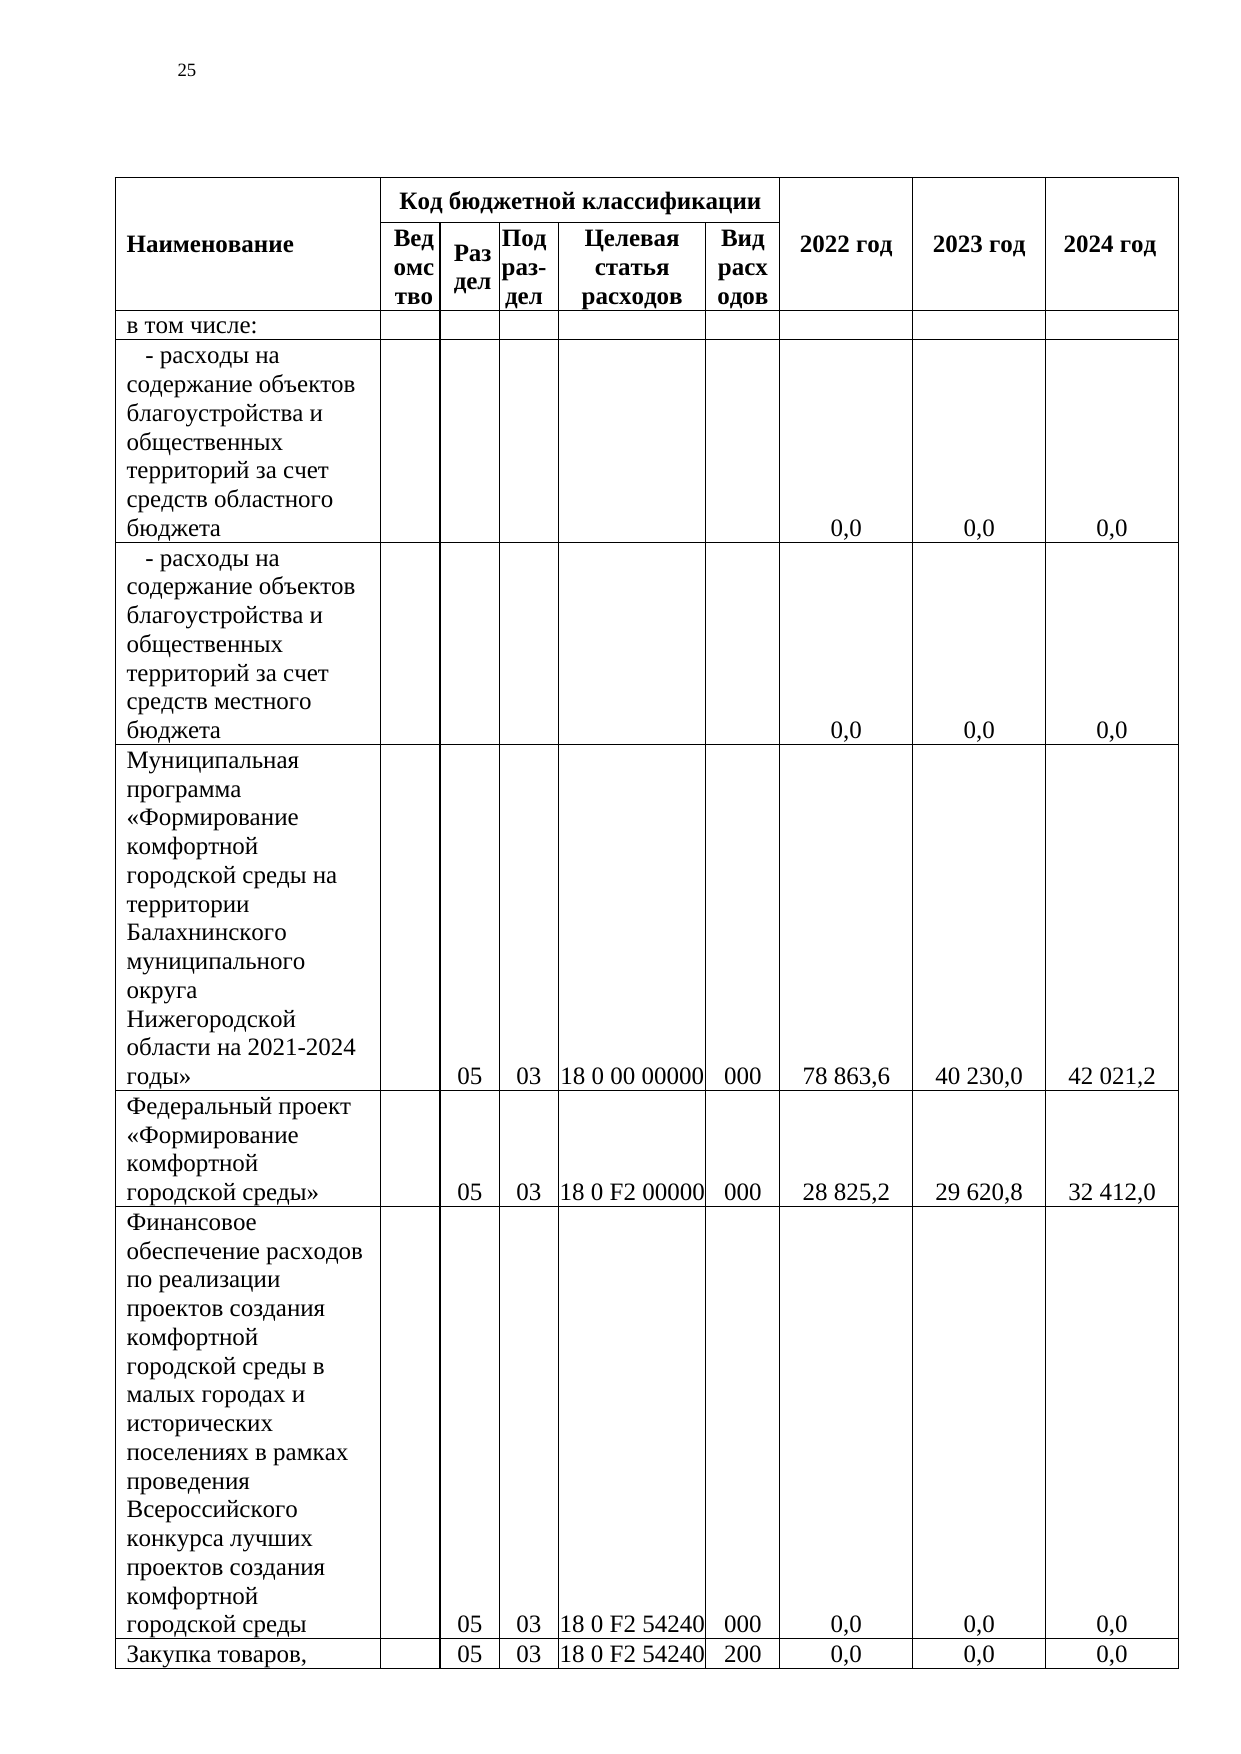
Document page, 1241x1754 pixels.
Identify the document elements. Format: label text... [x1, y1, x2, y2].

table_cell [441, 340, 499, 542]
table_cell Вид расходов [706, 223, 779, 309]
table_cell 0,0 [1046, 340, 1178, 542]
table_cell [706, 340, 779, 542]
table_cell 000 [706, 1091, 779, 1206]
table_cell [500, 340, 558, 542]
table_cell 0,0 [913, 1207, 1045, 1638]
table_cell [381, 745, 439, 1090]
table_cell 42 021,2 [1046, 745, 1178, 1090]
table_cell 03 [500, 1639, 558, 1668]
table_cell 05 [441, 1639, 499, 1668]
table_cell 18 0 F2 54240 [559, 1207, 705, 1638]
table_cell 0,0 [780, 1207, 912, 1638]
table_cell [381, 1639, 439, 1668]
table_cell 0,0 [913, 340, 1045, 542]
table_cell [381, 1207, 439, 1638]
table_cell 28 825,2 [780, 1091, 912, 1206]
table_cell [706, 311, 779, 339]
table_cell [381, 543, 439, 744]
table_cell 05 [441, 1207, 499, 1638]
table_cell [500, 543, 558, 744]
table_header 2024 год [1046, 178, 1178, 309]
table_cell 05 [441, 745, 499, 1090]
table_cell 05 [441, 1091, 499, 1206]
table_cell [706, 543, 779, 744]
table_cell 0,0 [913, 543, 1045, 744]
table_cell 18 0 F2 54240 [559, 1639, 705, 1668]
table_cell 0,0 [780, 1639, 912, 1668]
table_cell 78 863,6 [780, 745, 912, 1090]
table_cell 0,0 [780, 340, 912, 542]
table_cell [559, 340, 705, 542]
table_cell 40 230,0 [913, 745, 1045, 1090]
table_cell Вед омс тво [381, 223, 439, 309]
table_cell [780, 311, 912, 339]
table_header 2022 год [780, 178, 912, 309]
table_cell 000 [706, 1207, 779, 1638]
table_cell Муниципальная программа «Формирование комфортной городской среды на территории Балахнинского муниципального округа Нижегородской области на 2021-2024 годы» [116, 745, 380, 1090]
table_cell [559, 543, 705, 744]
table_cell [500, 311, 558, 339]
table_cell Финансовое обеспечение расходов по реализации проектов создания комфортной городской среды в малых городах и исторических поселениях в рамках проведения Всероссийского конкурса лучших проектов создания комфортной городской среды [116, 1207, 380, 1638]
table_cell 03 [500, 1091, 558, 1206]
table_cell Подраз-дел [500, 223, 558, 309]
table_cell Целевая статья расходов [559, 223, 705, 309]
table_cell [441, 543, 499, 744]
table_cell - расходы на содержание объектов благоустройства и общественных территорий за счет средств местного бюджета [116, 543, 380, 744]
table_cell 03 [500, 1207, 558, 1638]
table_cell [381, 311, 439, 339]
table_cell 0,0 [1046, 1207, 1178, 1638]
table_cell Раз дел [441, 223, 499, 309]
table_cell [381, 1091, 439, 1206]
table_cell 29 620,8 [913, 1091, 1045, 1206]
table_cell [1046, 311, 1178, 339]
table_cell 0,0 [1046, 543, 1178, 744]
table_cell [913, 311, 1045, 339]
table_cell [116, 1639, 380, 1668]
table_header Наименование [116, 178, 380, 309]
table_cell 0,0 [913, 1639, 1045, 1668]
table_cell 0,0 [1046, 1639, 1178, 1668]
table_cell 000 [706, 745, 779, 1090]
table_cell 32 412,0 [1046, 1091, 1178, 1206]
table_cell 03 [500, 745, 558, 1090]
table_cell 18 0 00 00000 [559, 745, 705, 1090]
table_cell [559, 311, 705, 339]
table_header Код бюджетной классификации [381, 178, 779, 222]
table_cell [441, 311, 499, 339]
table_cell Федеральный проект «Формирование комфортной городской среды» [116, 1091, 380, 1206]
table_cell [381, 340, 439, 542]
table_cell 0,0 [780, 543, 912, 744]
table_cell 200 [706, 1639, 779, 1668]
table_header 2023 год [913, 178, 1045, 309]
table_cell - расходы на содержание объектов благоустройства и общественных территорий за счет средств областного бюджета [116, 340, 380, 542]
table_cell в том числе: [116, 311, 380, 339]
table_cell 18 0 F2 00000 [559, 1091, 705, 1206]
